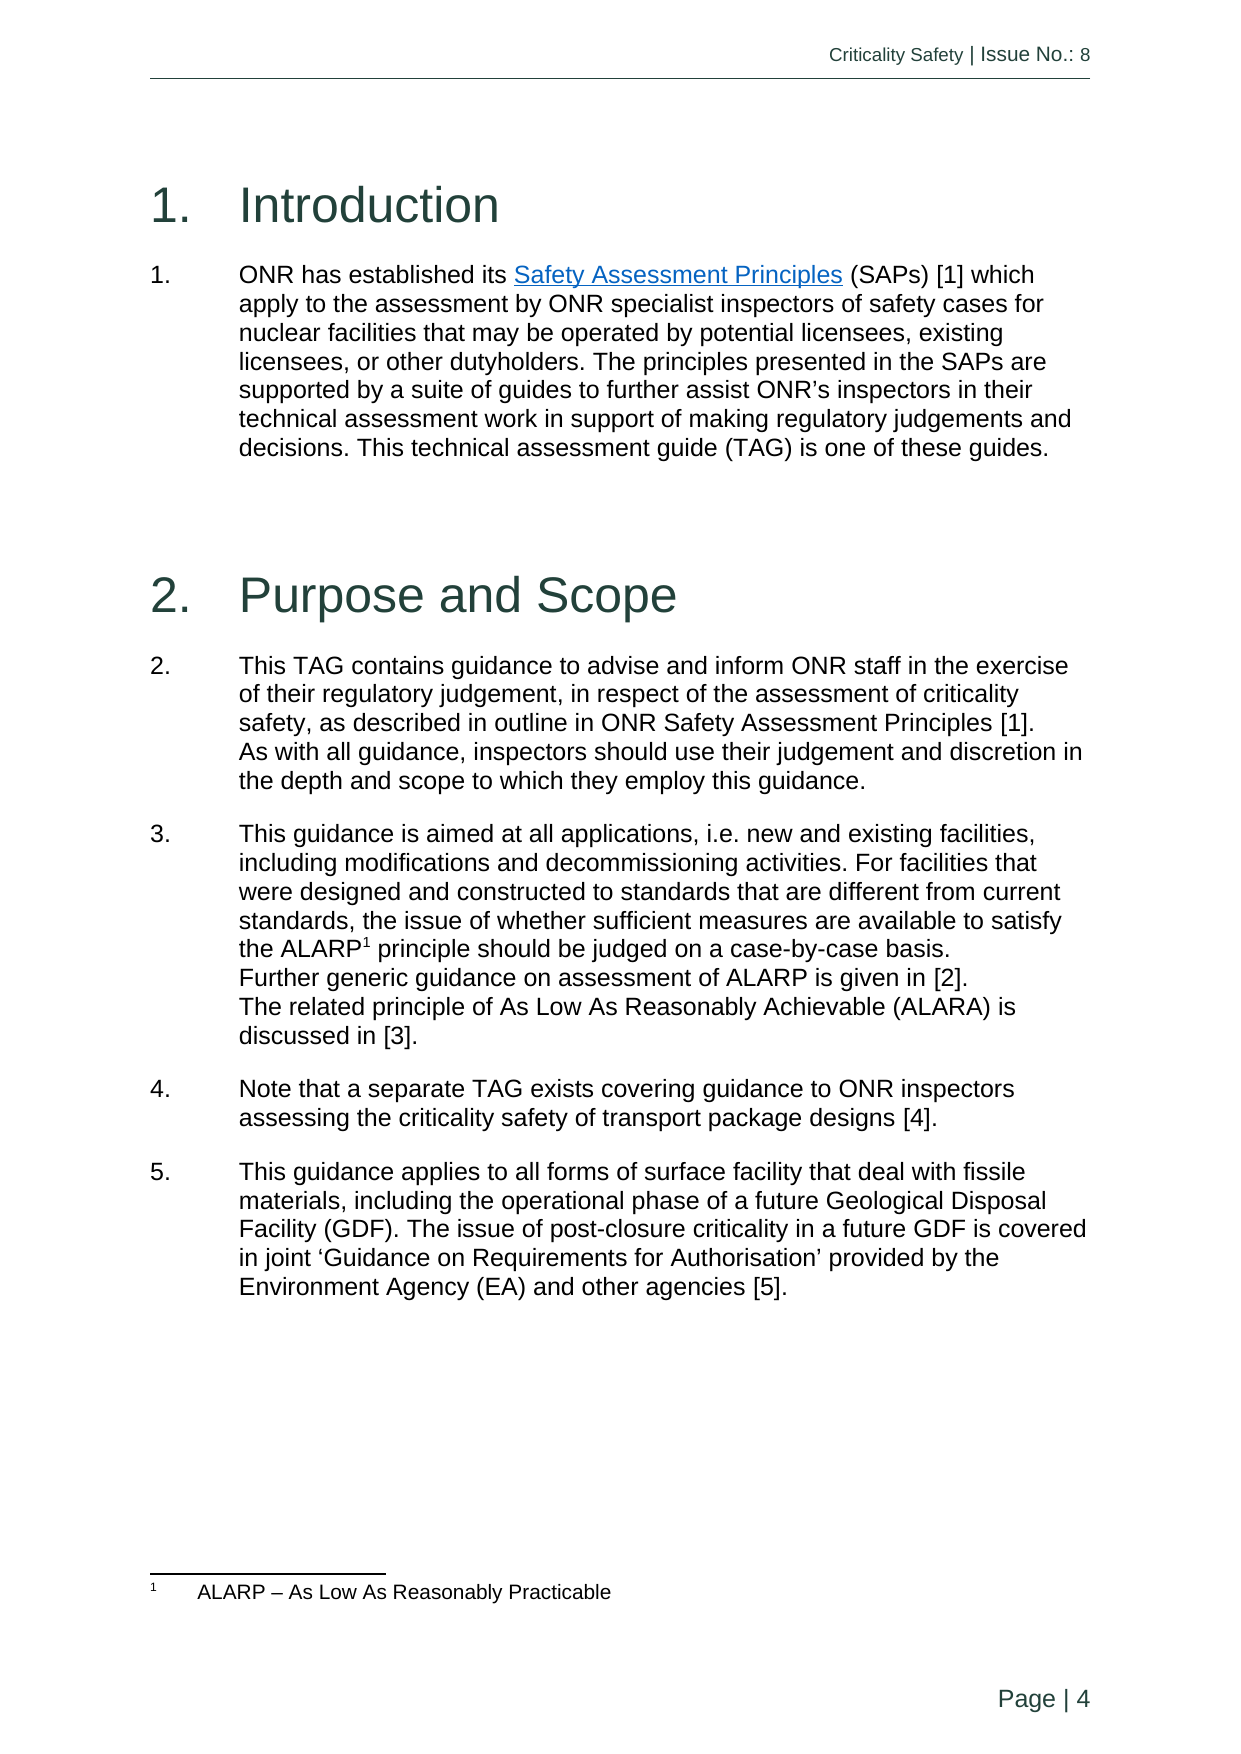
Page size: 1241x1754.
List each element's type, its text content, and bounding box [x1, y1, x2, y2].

text Note that a separate TAG exists covering guidance to ONR inspectors assessing the criticality safety of transport package designs . [150, 1074, 1090, 1132]
text This TAG contains guidance to advise and inform ONR staff in the exercise of their regulatory judgement, in respect of the assessment of criticality safety, as described in outline in ONR Safety Assessment Principles . As with all guidance, inspectors should use their judgement and discretion in the depth and scope to which they employ this guidance. [150, 651, 1090, 794]
subtitle Purpose and Scope [150, 565, 1090, 623]
subtitle Introduction [150, 175, 1090, 232]
text This guidance applies to all forms of surface facility that deal with fissile materials, including the operational phase of a future Geological Disposal Facility (GDF). The issue of post-closure criticality in a future GDF is covered in joint ‘Guidance on Requirements for Authorisation’ provided by the Environment Agency (EA) and other agencies . [150, 1157, 1090, 1301]
text This guidance is aimed at all applications, i.e. new and existing facilities, including modifications and decommissioning activities. For facilities that were designed and constructed to standards that are different from current standards, the issue of whether sufficient measures are available to satisfy the ALARP principle should be judged on a case-by-case basis. Further generic guidance on assessment of ALARP is given in . The related principle of As Low As Reasonably Achievable (ALARA) is discussed in . [150, 819, 1090, 1049]
list ONR has established its Safety Assessment Principles (SAPs) which apply to the assessment by ONR specialist inspectors of safety cases for nuclear facilities that may be operated by potential licensees, existing licensees, or other dutyholders. The principles presented in the SAPs are supported by a suite of guides to further assist ONR’s inspectors in their technical assessment work in support of making regulatory judgements and decisions. This technical assessment guide (TAG) is one of these guides. [150, 260, 1090, 462]
